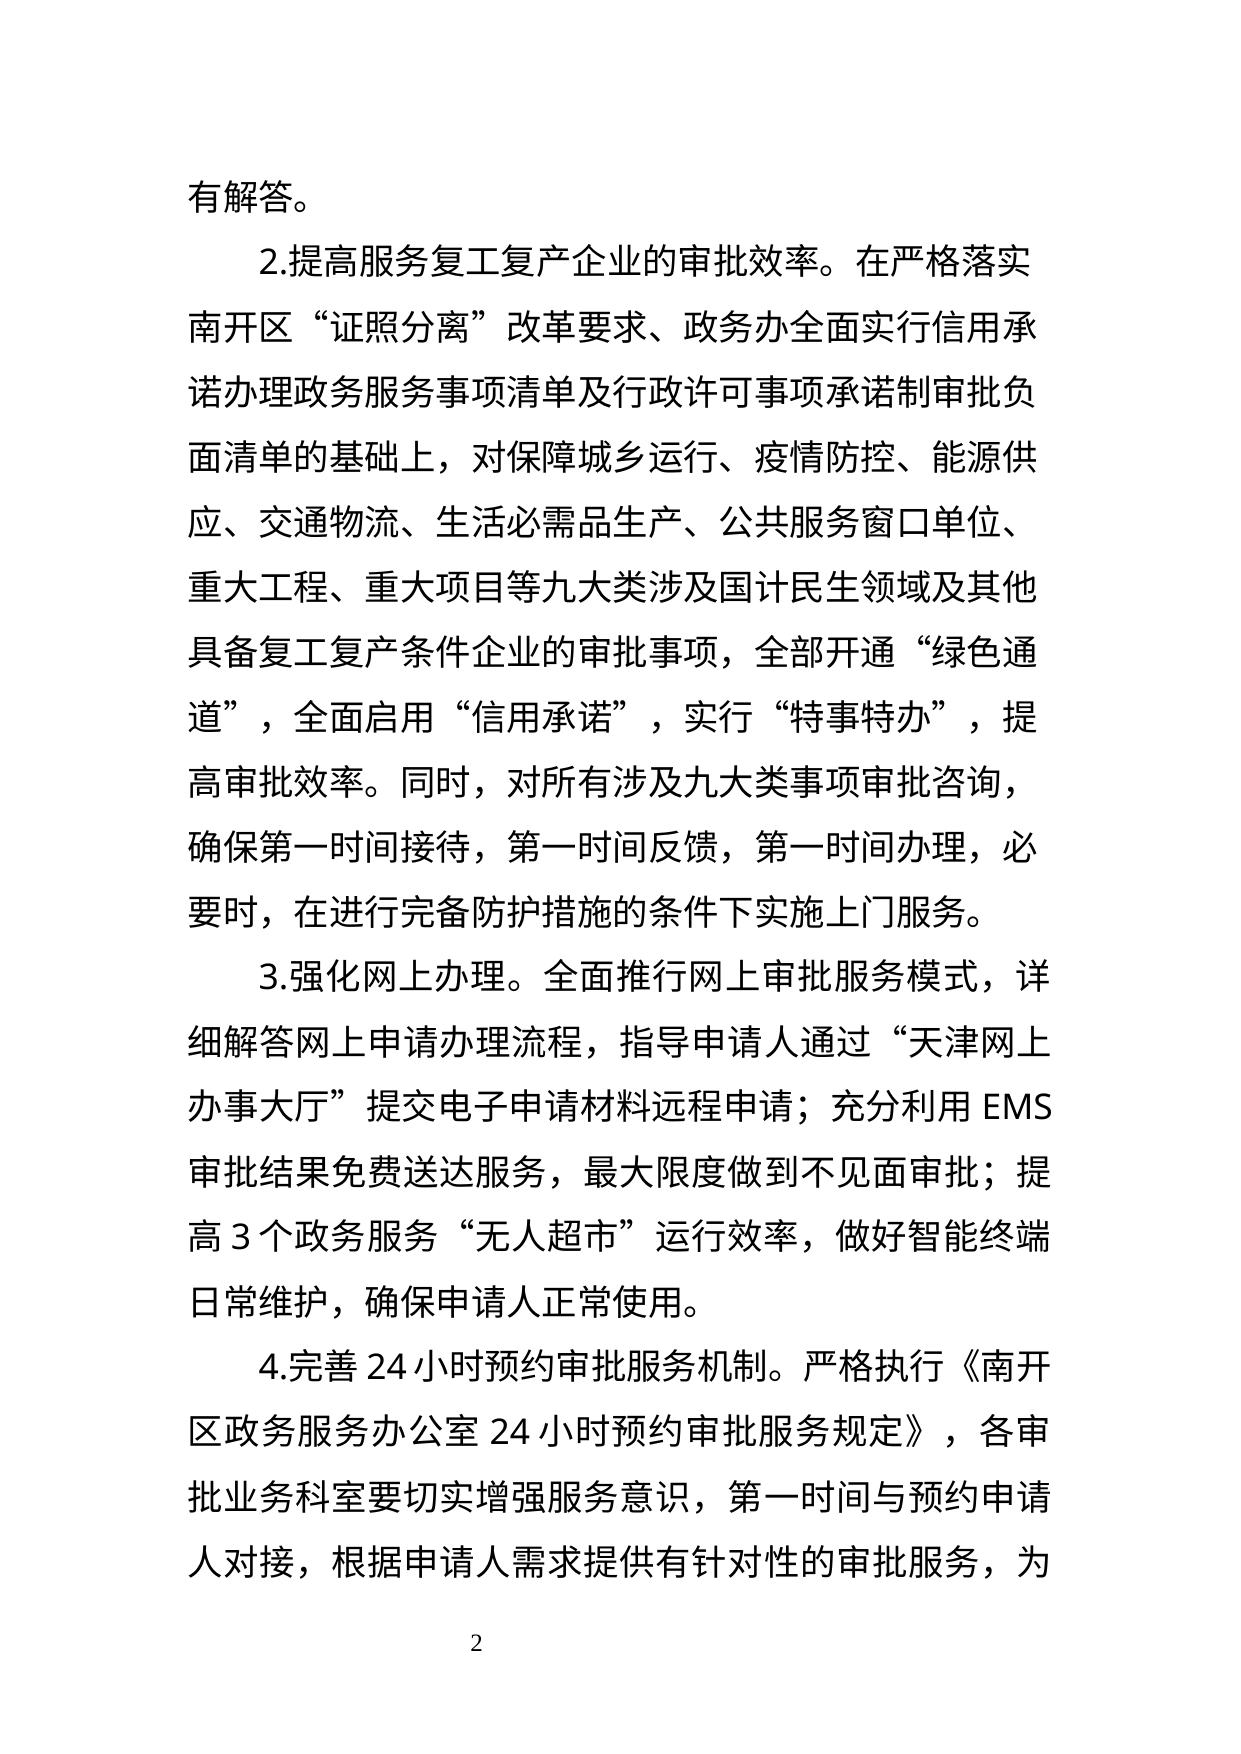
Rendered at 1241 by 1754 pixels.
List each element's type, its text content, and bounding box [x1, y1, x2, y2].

text 2.提高服务复工复产企业的审批效率。在严格落实南开区“证照分离”改革要求、政务办全面实行信用承诺办理政务服务事项清单及行政许可事项承诺制审批负面清单的基础上，对保障城乡运行、疫情防控、能源供应、交通物流、生活必需品生产、公共服务窗口单位、重大工程、重大项目等九大类涉及国计民生领域及其他具备复工复产条件企业的审批事项，全部开通“绿色通道”，全面启用“信用承诺”，实行“特事特办”，提高审批效率。同时，对所有涉及九大类事项审批咨询，确保第一时间接待，第一时间反馈，第一时间办理，必要时，在进行完备防护措施的条件下实施上门服务。 [187, 227, 1053, 942]
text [187, 1332, 1053, 1592]
text 3.强化网上办理。全面推行网上审批服务模式，详细解答网上申请办理流程，指导申请人通过“天津网上办事大厅”提交电子申请材料远程申请；充分利用EMS审批结果免费送达服务，最大限度做到不见面审批；提高3个政务服务“无人超市”运行效率，做好智能终端日常维护，确保申请人正常使用。 [187, 942, 1053, 1332]
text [187, 162, 1053, 227]
